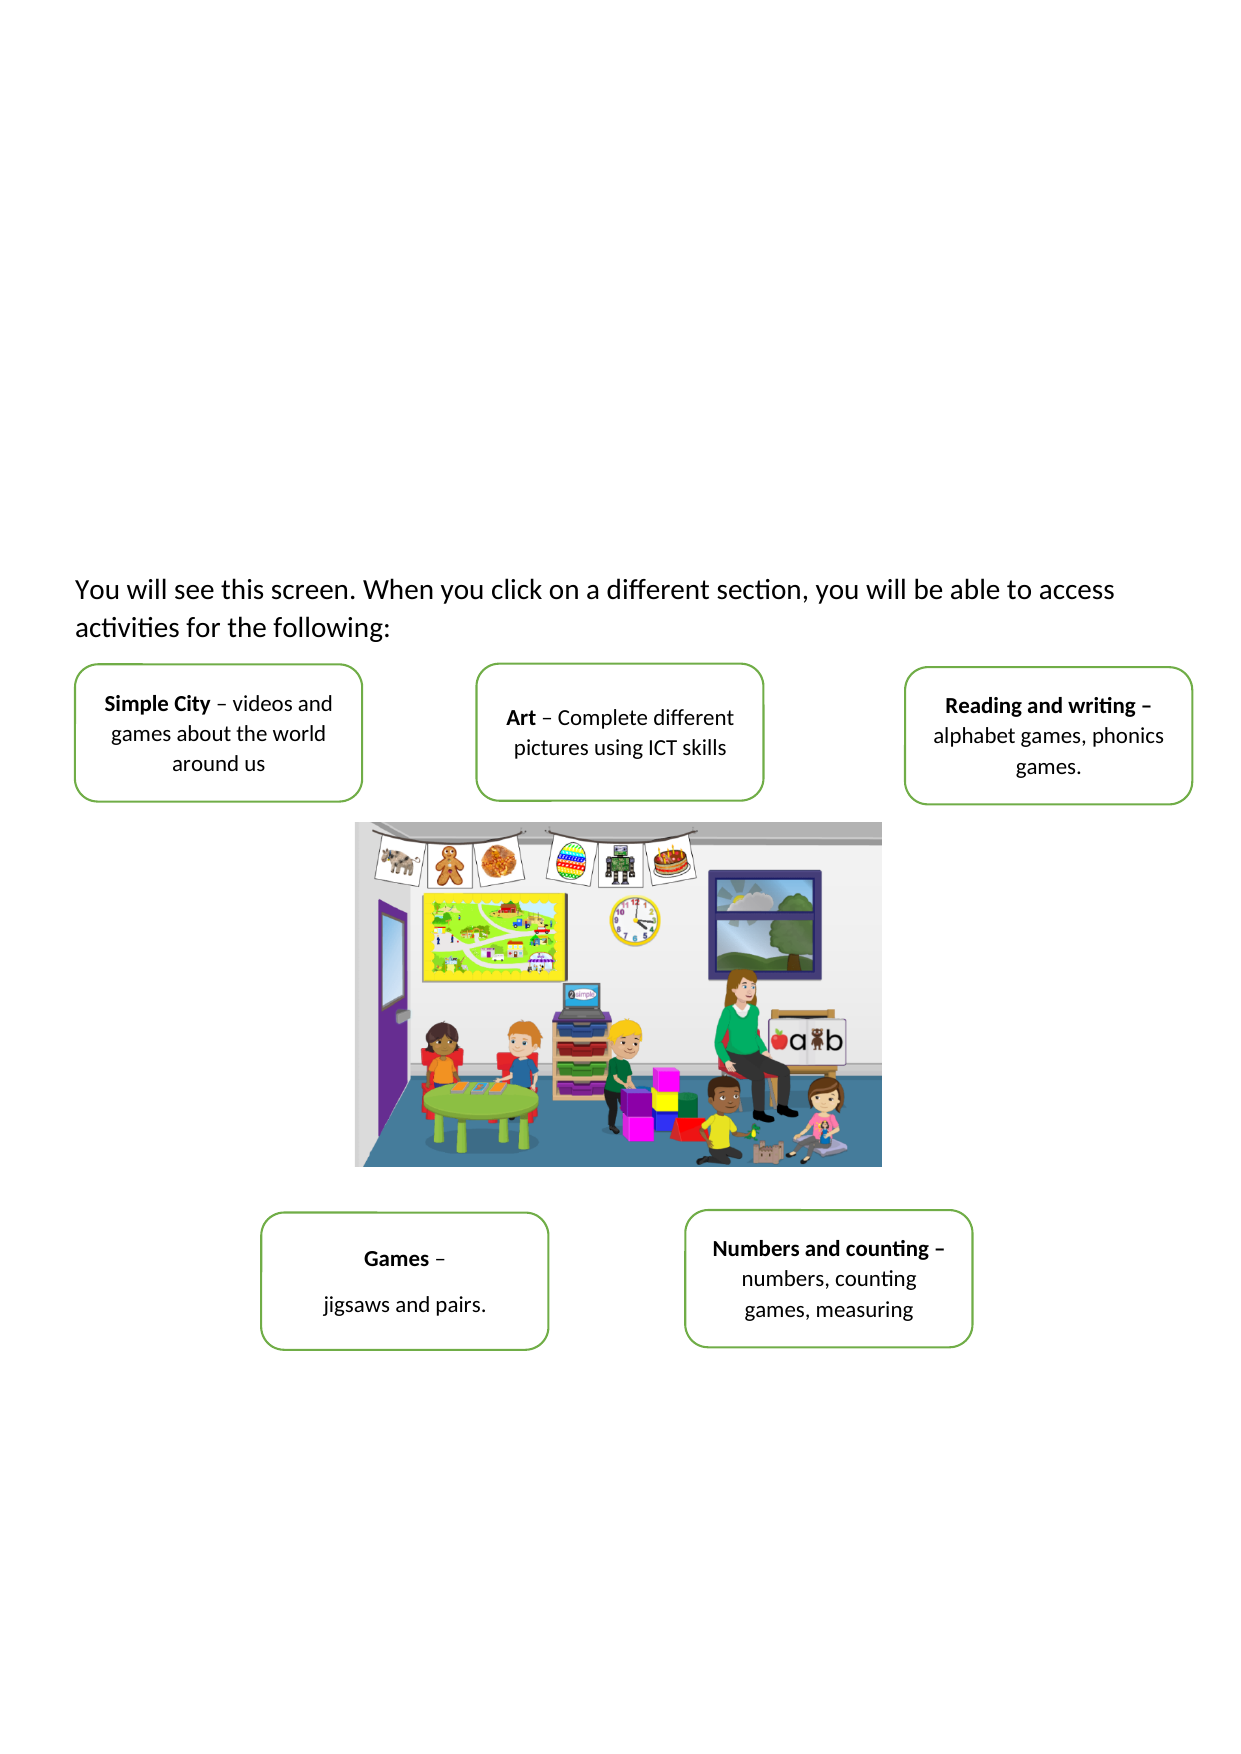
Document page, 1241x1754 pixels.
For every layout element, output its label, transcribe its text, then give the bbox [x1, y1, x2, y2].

picture [353, 822, 887, 1168]
text You will see this screen. When you click on a different section, you will be able to access activities for the following: [75, 571, 1165, 645]
